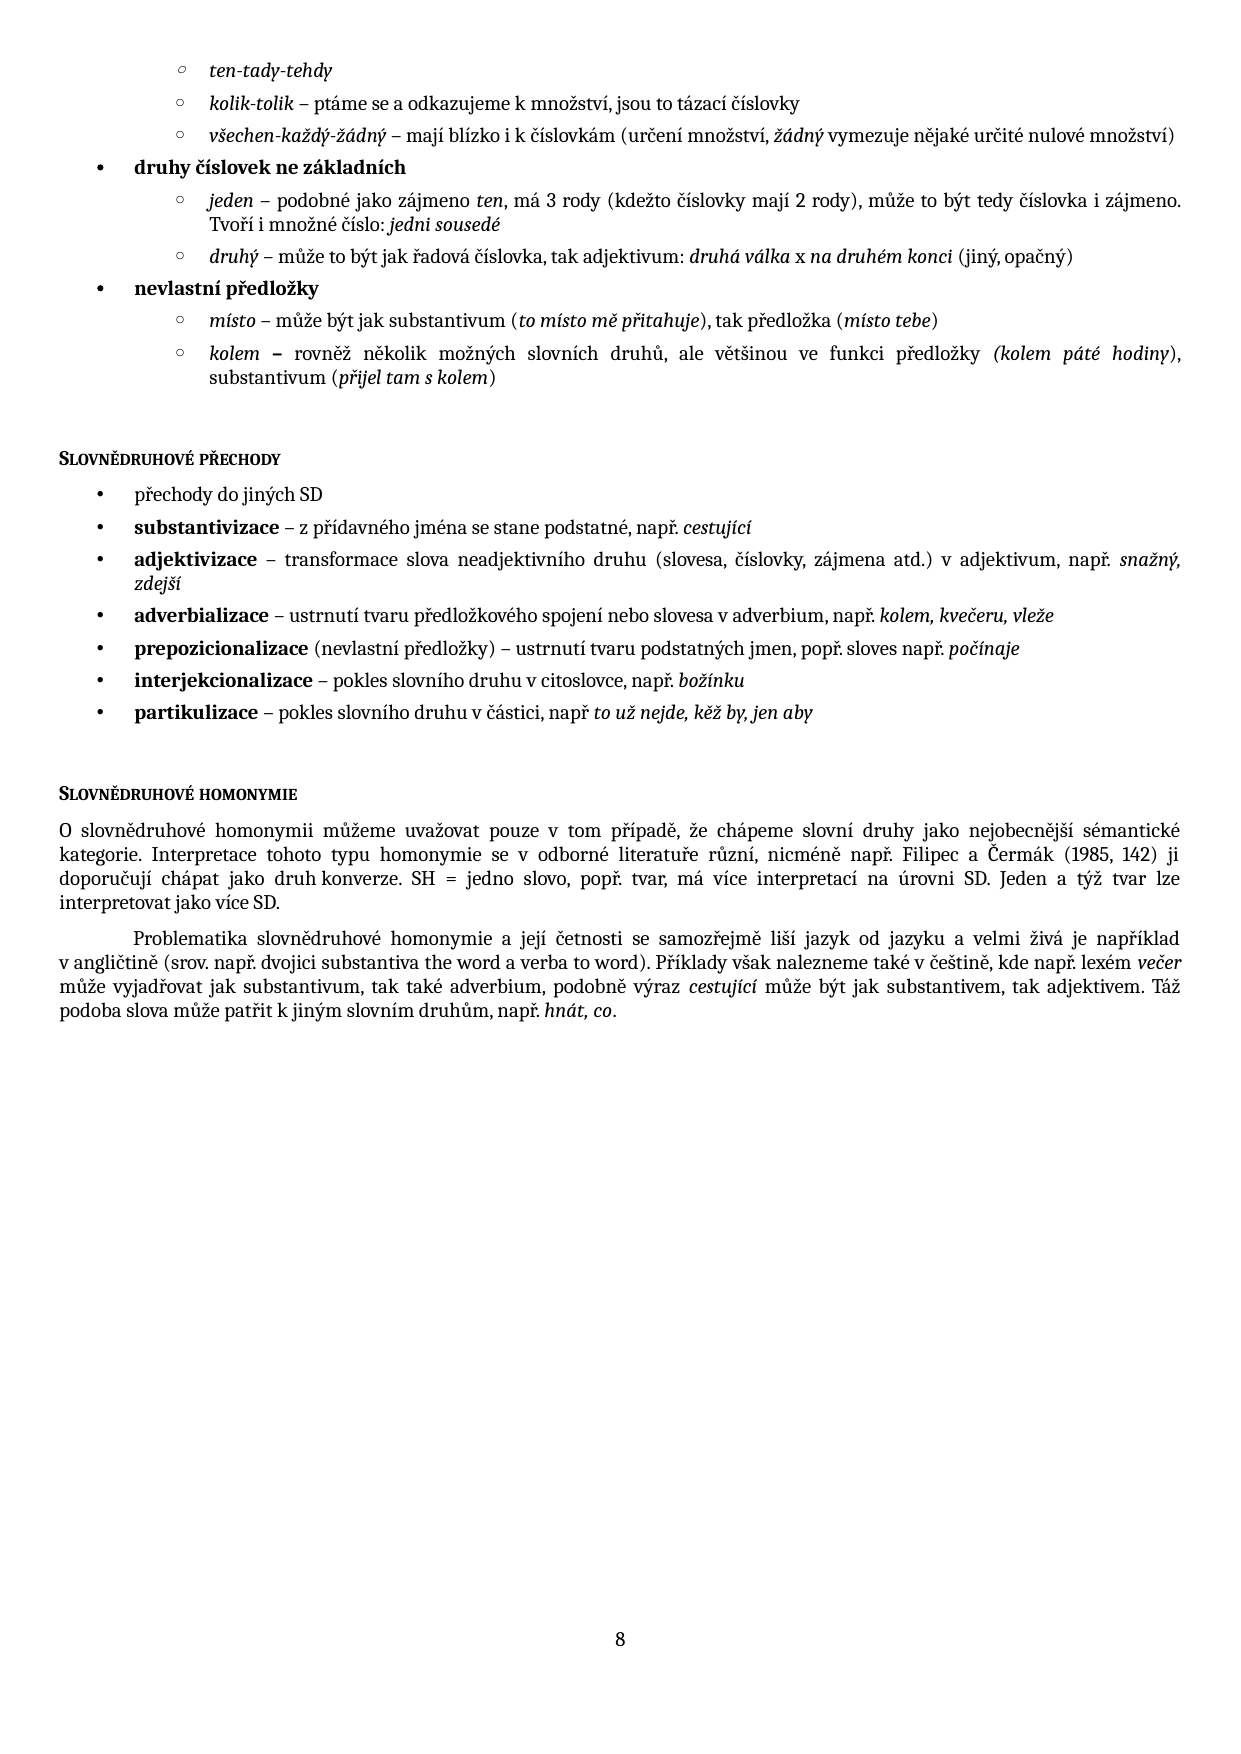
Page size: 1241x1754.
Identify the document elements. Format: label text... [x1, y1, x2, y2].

text Slovnědruhové homonymie [59, 782, 1181, 806]
list místo – může být jak substantivum (to místo mě přitahuje), tak předložka (místo tebe) [172, 309, 1181, 333]
list nevlastní předložky [97, 277, 1181, 301]
text Slovnědruhové přechody [59, 447, 1181, 471]
list druhý – může to být jak řadová číslovka, tak adjektivum: druhá válka x na druhém konci (jiný, opačný) [172, 244, 1181, 268]
list partikulizace – pokles slovního druhu v částici, např to už nejde, kěž by, jen aby [97, 701, 1181, 725]
list jeden – podobné jako zájmeno ten, má 3 rody (kdežto číslovky mají 2 rody), může to být tedy číslovka i zájmeno. Tvoří i množné číslo: jedni sousedé [172, 188, 1181, 236]
list druhy číslovek ne základních [97, 156, 1181, 180]
list interjekcionalizace – pokles slovního druhu v citoslovce, např. božínku [97, 668, 1181, 692]
list přechody do jiných SD [97, 483, 1181, 507]
list adverbializace – ustrnutí tvaru předložkového spojení nebo slovesa v adverbium, např. kolem, kvečeru, vleže [97, 604, 1181, 628]
list kolik-tolik – ptáme se a odkazujeme k množství, jsou to tázací číslovky [172, 91, 1181, 115]
list kolem – rovněž několik možných slovních druhů, ale většinou ve funkci předložky (kolem páté hodiny), substantivum (přijel tam s kolem) [172, 341, 1181, 389]
list všechen-každý-žádný – mají blízko i k číslovkám (určení množství, žádný vymezuje nějaké určité nulové množství) [172, 124, 1181, 148]
text Problematika slovnědruhové homonymie a její četnosti se samozřejmě liší jazyk od jazyku a velmi živá je například v angličtině (srov. např. dvojici substantiva the word a verba to word). Příklady však nalezneme také v češtině, kde např. lexém večer může vyjadřovat jak substantivum, tak také adverbium, podobně výraz cestující může být jak substantivem, tak adjektivem. Táž podoba slova může patřit k jiným slovním druhům, např. hnát, co. [59, 927, 1181, 1023]
list ten-tady-tehdy [172, 59, 1181, 83]
list prepozicionalizace (nevlastní předložky) – ustrnutí tvaru podstatných jmen, popř. sloves např. počínaje [97, 636, 1181, 660]
list substantivizace – z přídavného jména se stane podstatné, např. cestující [97, 515, 1181, 539]
text O slovnědruhové homonymii můžeme uvažovat pouze v tom případě, že chápeme slovní druhy jako nejobecnější sémantické kategorie. Interpretace tohoto typu homonymie se v odborné literatuře různí, nicméně např. Filipec a Čermák (1985, 142) ji doporučují chápat jako druh konverze. SH = jedno slovo, popř. tvar, má více interpretací na úrovni SD. Jeden a týž tvar lze interpretovat jako více SD. [59, 818, 1181, 914]
list adjektivizace – transformace slova neadjektivního druhu (slovesa, číslovky, zájmena atd.) v adjektivum, např. snažný, zdejší [97, 548, 1181, 596]
